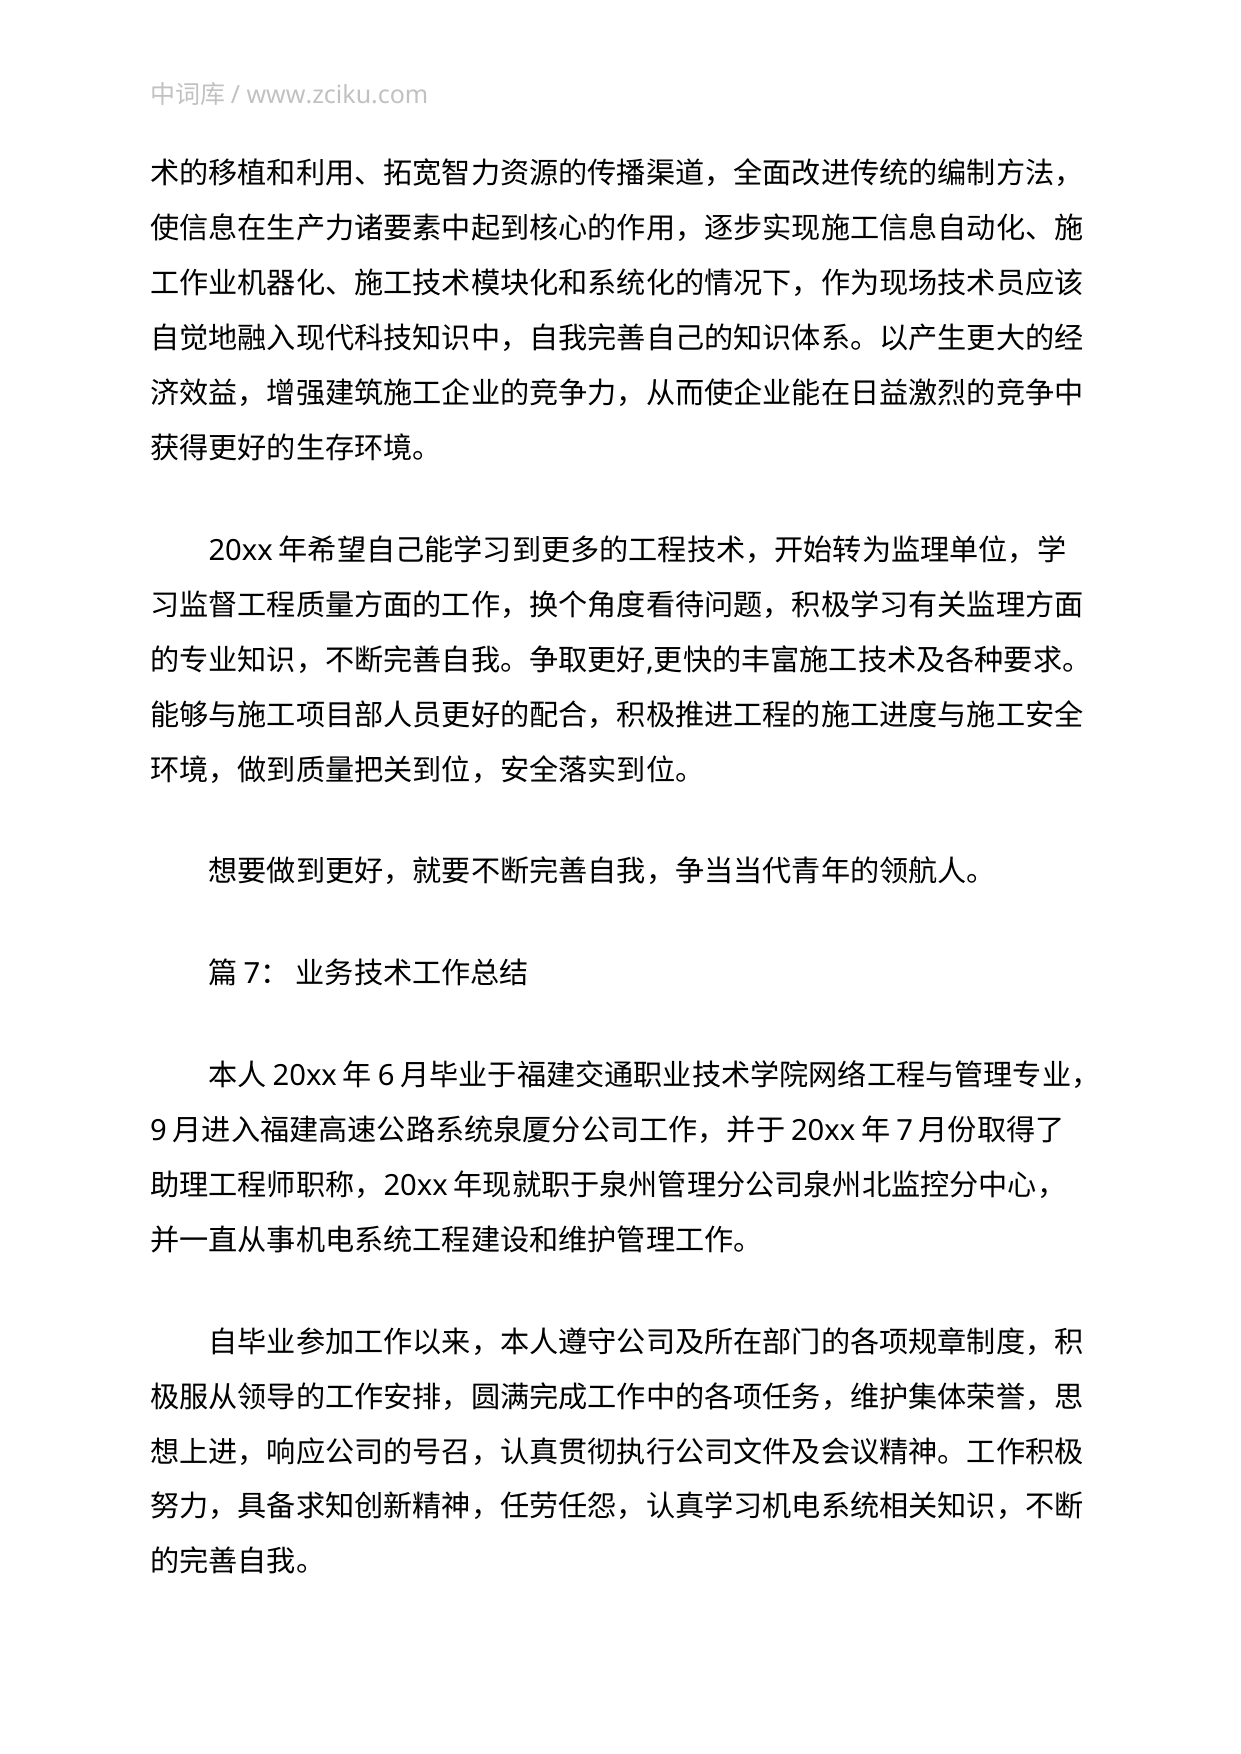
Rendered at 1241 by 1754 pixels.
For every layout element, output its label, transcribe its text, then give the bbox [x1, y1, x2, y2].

text 篇7： 业务技术工作总结 [150, 949, 1090, 992]
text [150, 150, 1090, 467]
text 20xx年希望自己能学习到更多的工程技术，开始转为监理单位，学习监督工程质量方面的工作，换个角度看待问题，积极学习有关监理方面的专业知识，不断完善自我。争取更好,更快的丰富施工技术及各种要求。能够与施工项目部人员更好的配合，积极推进工程的施工进度与施工安全环境，做到质量把关到位，安全落实到位。 [150, 526, 1090, 788]
text 本人20xx年6月毕业于福建交通职业技术学院网络工程与管理专业，9月进入福建高速公路系统泉厦分公司工作，并于20xx年7月份取得了助理工程师职称，20xx年现就职于泉州管理分公司泉州北监控分中心，并一直从事机电系统工程建设和维护管理工作。 [150, 1052, 1090, 1259]
text 想要做到更好，就要不断完善自我，争当当代青年的领航人。 [150, 848, 1090, 890]
text 自毕业参加工作以来，本人遵守公司及所在部门的各项规章制度，积极服从领导的工作安排，圆满完成工作中的各项任务，维护集体荣誉，思想上进，响应公司的号召，认真贯彻执行公司文件及会议精神。工作积极努力，具备求知创新精神，任劳任怨，认真学习机电系统相关知识，不断的完善自我。 [150, 1318, 1090, 1580]
